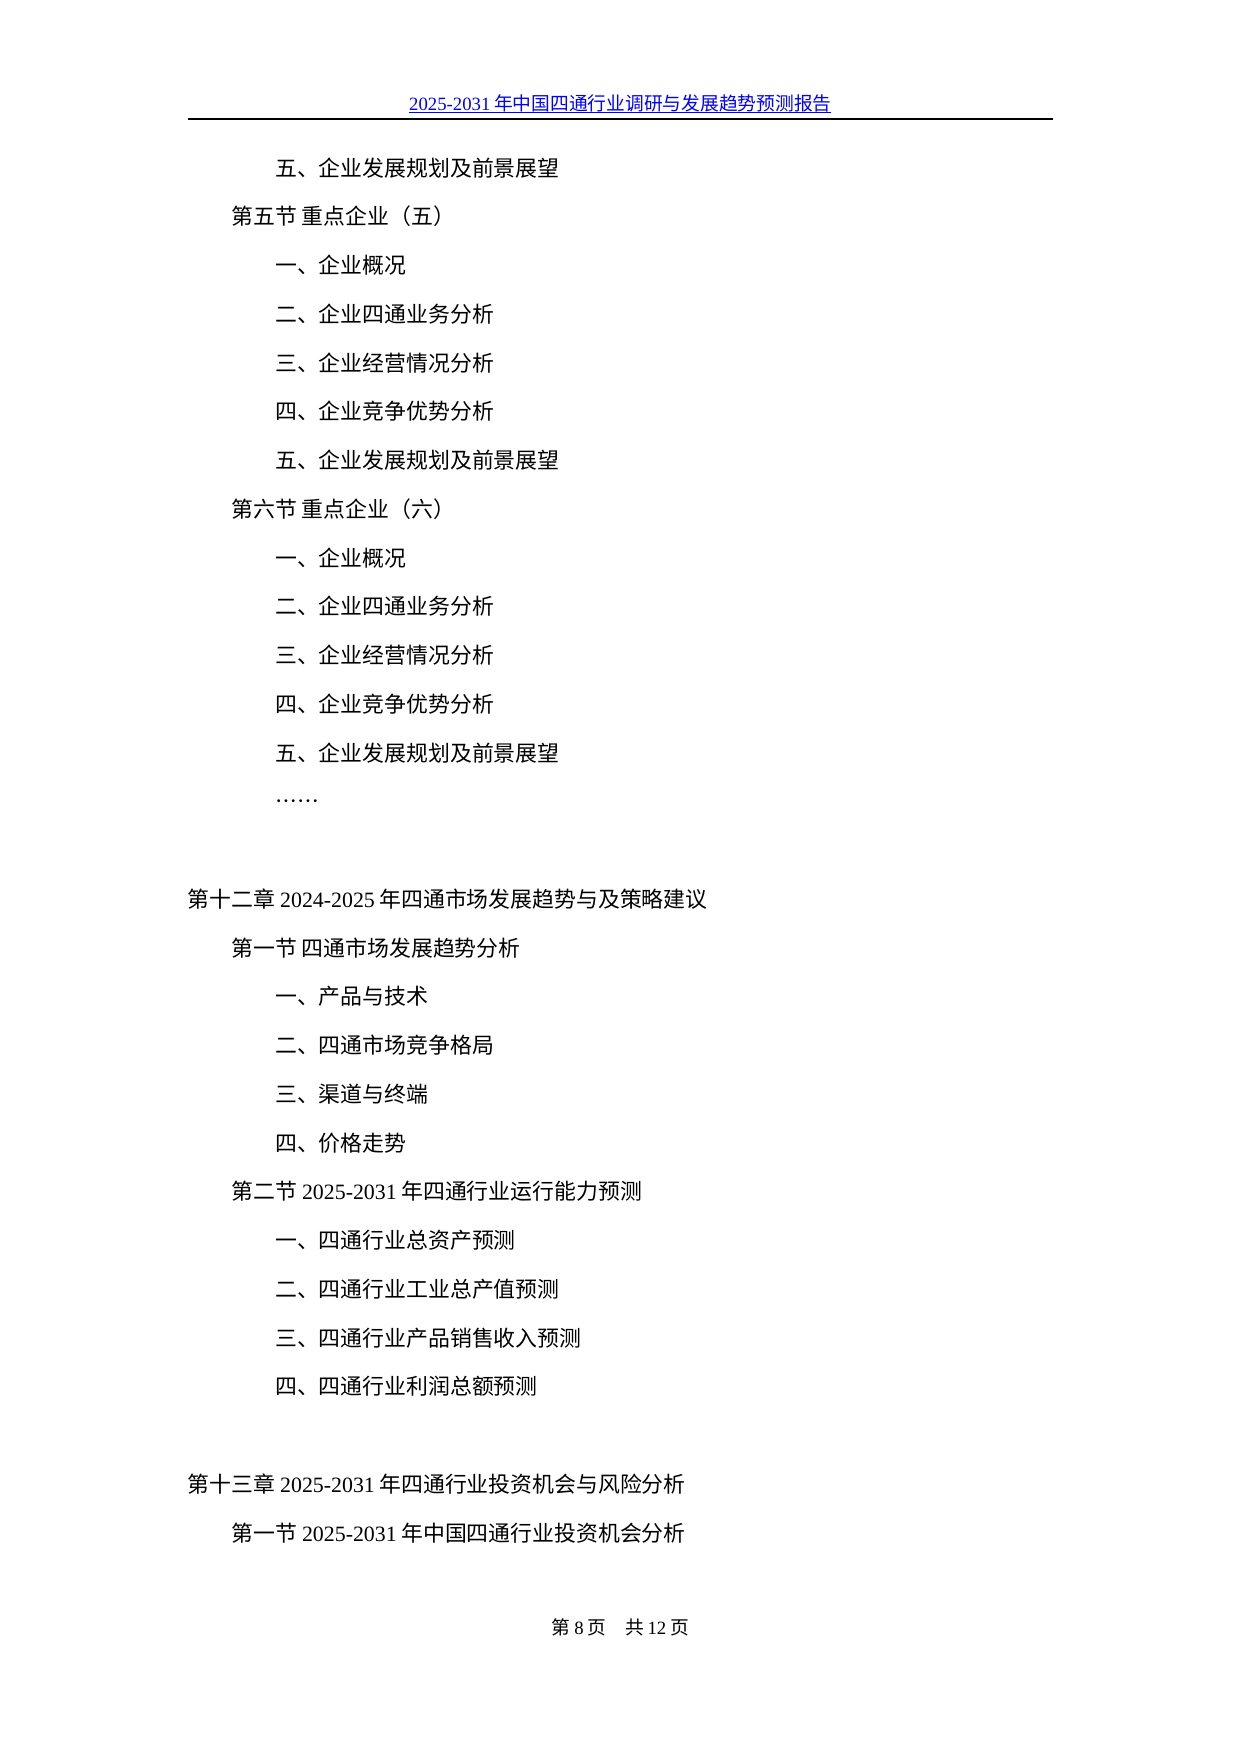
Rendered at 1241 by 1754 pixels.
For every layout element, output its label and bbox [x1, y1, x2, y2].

text [187, 150, 1053, 1548]
